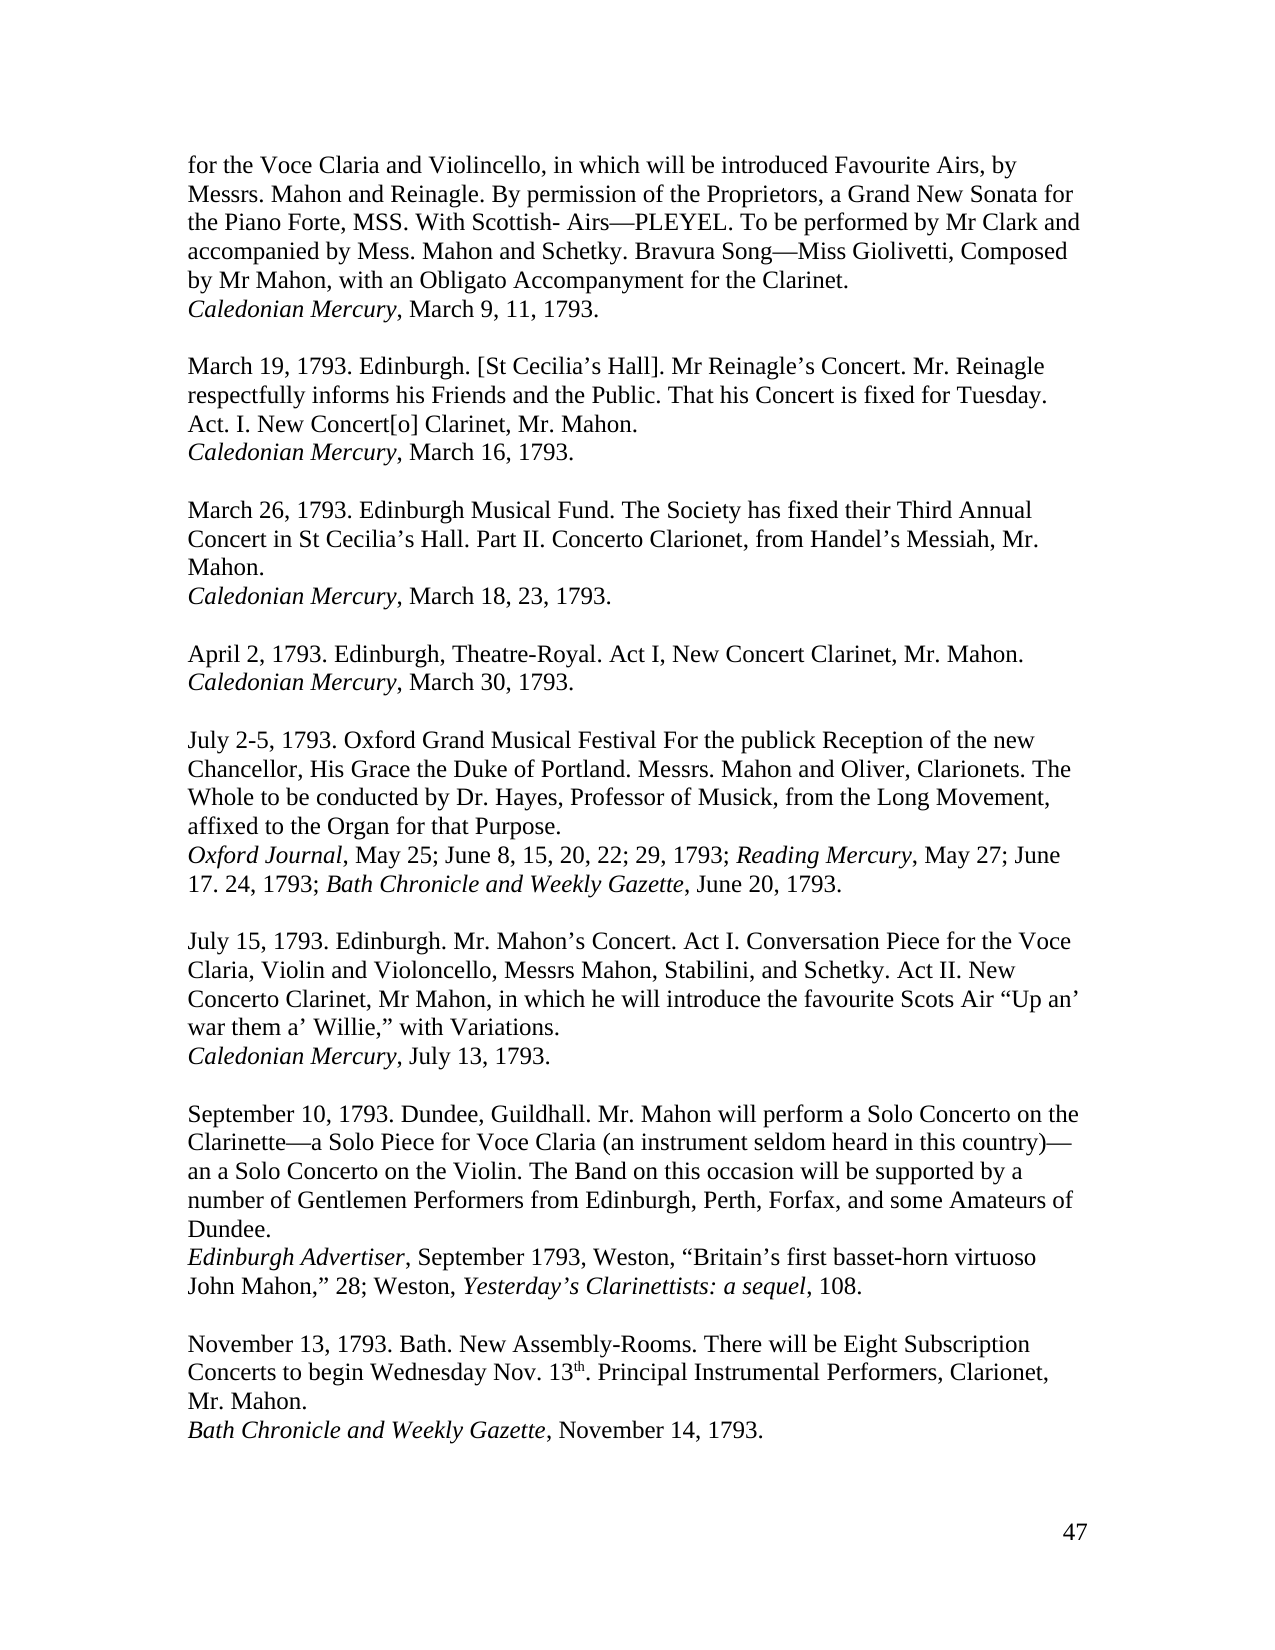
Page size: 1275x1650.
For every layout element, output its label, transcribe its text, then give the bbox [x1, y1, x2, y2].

text Oxford Journal, May 25; June 8, 15, 20, 22; 29, 1793; Reading Mercury, May 27; June 17. 24, 1793; Bath Chronicle and Weekly Gazette, June 20, 1793. [187, 840, 1087, 897]
text March 19, 1793. Edinburgh. [St Cecilia’s Hall]. Mr Reinagle’s Concert. Mr. Reinagle respectfully informs his Friends and the Public. That his Concert is fixed for Tuesday. Act. I. New Concert[o] Clarinet, Mr. Mahon. [187, 351, 1087, 437]
text Bath Chronicle and Weekly Gazette, November 14, 1793. [187, 1415, 1087, 1444]
text Edinburgh Advertiser, September 1793, Weston, “Britain’s first basset-horn virtuoso John Mahon,” 28; Weston, Yesterday’s Clarinettists: a sequel, 108. [187, 1242, 1087, 1300]
text Caledonian Mercury, March 16, 1793. [187, 437, 1087, 466]
text November 13, 1793. Bath. New Assembly-Rooms. There will be Eight Subscription Concerts to begin Wednesday Nov. 13th. Principal Instrumental Performers, Clarionet, Mr. Mahon. [187, 1329, 1087, 1415]
text Caledonian Mercury, March 18, 23, 1793. [187, 581, 1087, 610]
text July 15, 1793. Edinburgh. Mr. Mahon’s Concert. Act I. Conversation Piece for the Voce Claria, Violin and Violoncello, Messrs Mahon, Stabilini, and Schetky. Act II. New Concerto Clarinet, Mr Mahon, in which he will introduce the favourite Scots Air “Up an’ war them a’ Willie,” with Variations. [187, 926, 1087, 1041]
text April 2, 1793. Edinburgh, Theatre-Royal. Act I, New Concert Clarinet, Mr. Mahon. [187, 639, 1087, 667]
text Caledonian Mercury, March 9, 11, 1793. [187, 294, 1087, 322]
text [187, 150, 1087, 294]
text Caledonian Mercury, July 13, 1793. [187, 1041, 1087, 1070]
text March 26, 1793. Edinburgh Musical Fund. The Society has fixed their Third Annual Concert in St Cecilia’s Hall. Part II. Concerto Clarionet, from Handel’s Messiah, Mr. Mahon. [187, 495, 1087, 581]
text Caledonian Mercury, March 30, 1793. [187, 667, 1087, 696]
text September 10, 1793. Dundee, Guildhall. Mr. Mahon will perform a Solo Concerto on the Clarinette—a Solo Piece for Voce Claria (an instrument seldom heard in this country)—an a Solo Concerto on the Violin. The Band on this occasion will be supported by a number of Gentlemen Performers from Edinburgh, Perth, Forfax, and some Amateurs of Dundee. [187, 1099, 1087, 1242]
text July 2-5, 1793. Oxford Grand Musical Festival For the publick Reception of the new Chancellor, His Grace the Duke of Portland. Messrs. Mahon and Oliver, Clarionets. The Whole to be conducted by Dr. Hayes, Professor of Musick, from the Long Movement, affixed to the Organ for that Purpose. [187, 725, 1087, 840]
